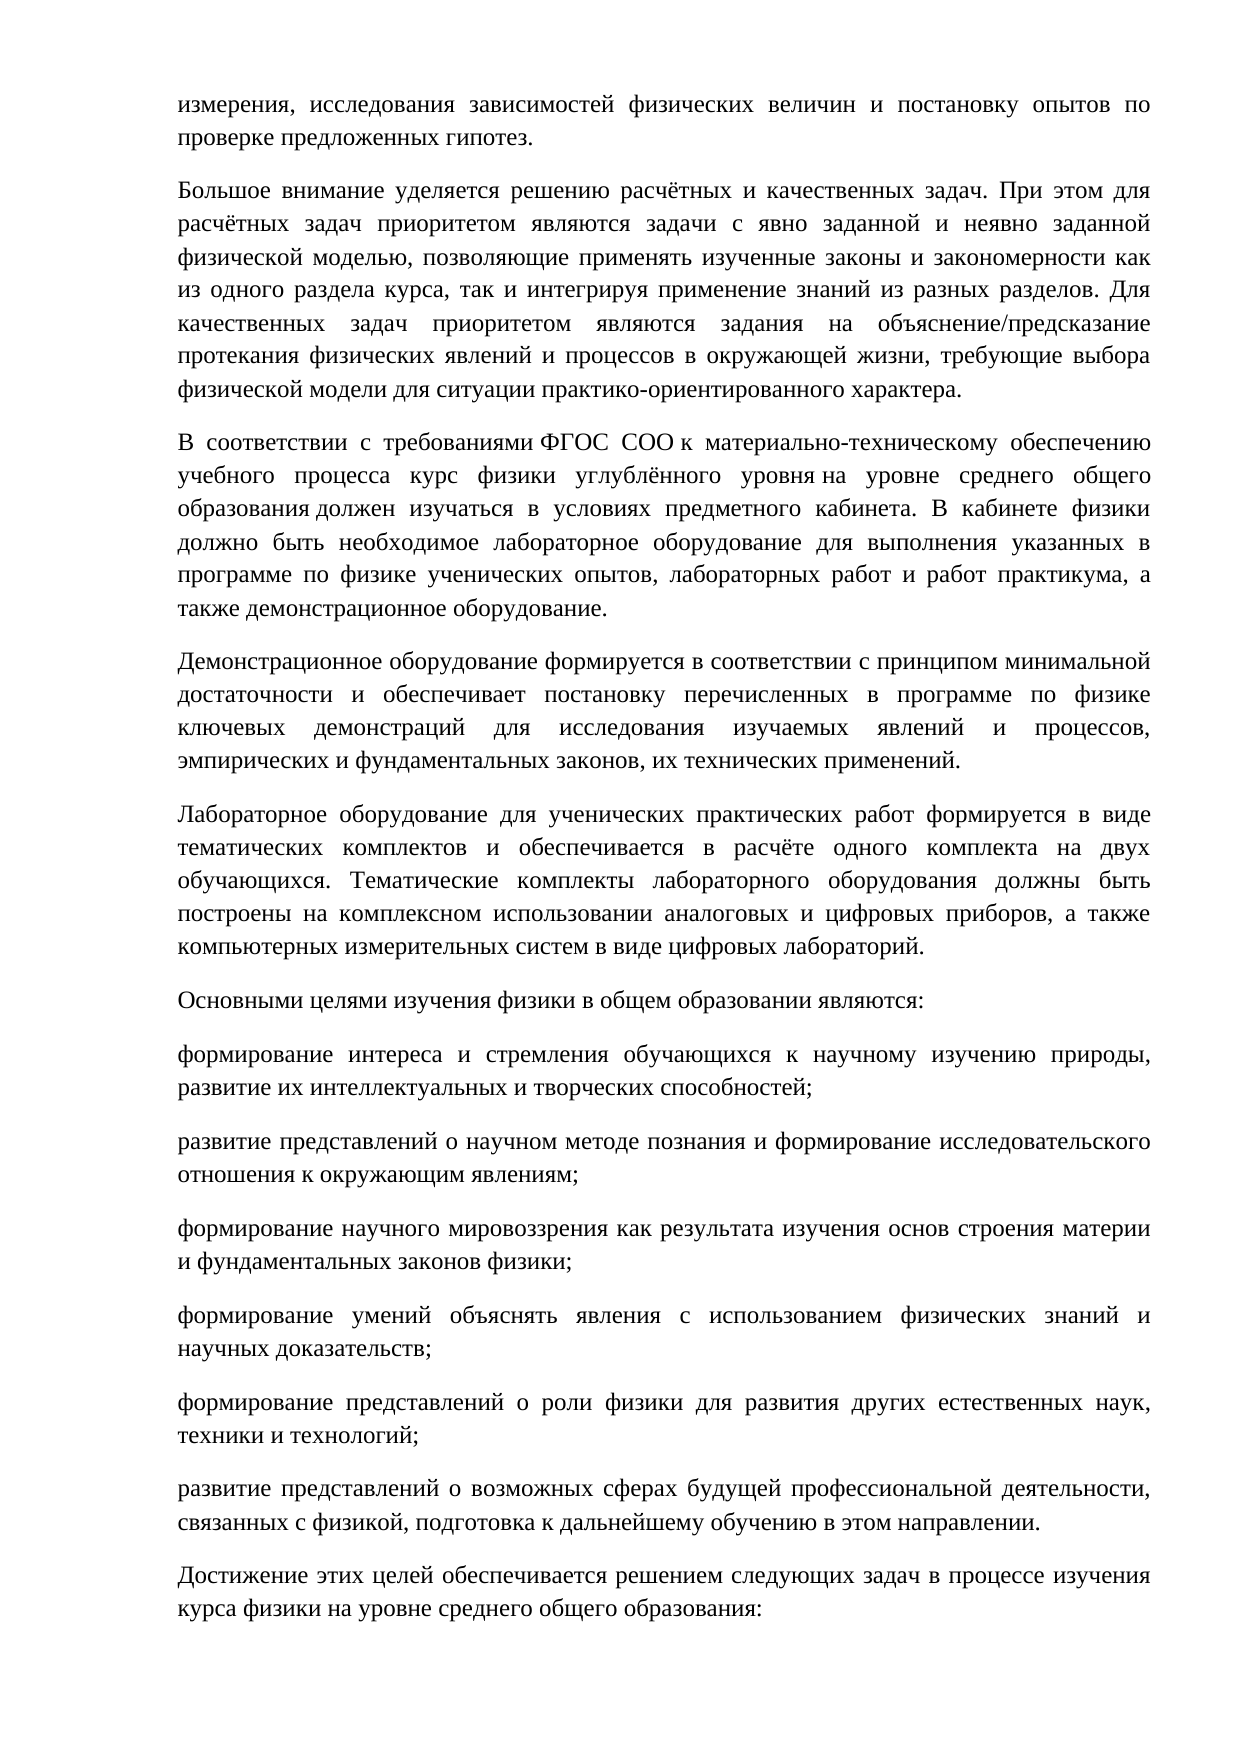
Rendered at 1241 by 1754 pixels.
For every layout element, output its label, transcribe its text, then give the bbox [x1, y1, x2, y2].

text формирование интереса и стремления обучающихся к научному изучению природы, развитие их интеллектуальных и творческих способностей; [177, 1039, 1152, 1101]
text Основными целями изучения физики в общем образовании являются: [177, 985, 1152, 1014]
text Лабораторное оборудование для ученических практических работ формируется в виде тематических комплектов и обеспечивается в расчёте одного комплекта на двух обучающихся. Тематические комплекты лабораторного оборудования должны быть построены на комплексном использовании аналоговых и цифровых приборов, а также компьютерных измерительных систем в виде цифровых лабораторий. [177, 799, 1152, 960]
text формирование представлений о роли физики для развития других естественных наук, техники и технологий; [177, 1387, 1152, 1448]
text Демонстрационное оборудование формируется в соответствии с принципом минимальной достаточности и обеспечивает постановку перечисленных в программе по физике ключевых демонстраций для исследования изучаемых явлений и процессов, эмпирических и фундаментальных законов, их технических применений. [177, 646, 1152, 774]
text Достижение этих целей обеспечивается решением следующих задач в процессе изучения курса физики на уровне среднего общего образования: [177, 1560, 1152, 1622]
text формирование умений объяснять явления с использованием физических знаний и научных доказательств; [177, 1300, 1152, 1362]
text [177, 89, 1152, 150]
text формирование научного мировоззрения как результата изучения основ строения материи и фундаментальных законов физики; [177, 1213, 1152, 1275]
text В соответствии с требованиями ФГОС СОО к материально-техническому обеспечению учебного процесса курс физики углублённого уровня на уровне среднего общего образования должен изучаться в условиях предметного кабинета. В кабинете физики должно быть необходимое лабораторное оборудование для выполнения указанных в программе по физике ученических опытов, лабораторных работ и работ практикума, а также демонстрационное оборудование. [177, 427, 1152, 621]
text Большое внимание уделяется решению расчётных и качественных задач. При этом для расчётных задач приоритетом являются задачи с явно заданной и неявно заданной физической моделью, позволяющие применять изученные законы и закономерности как из одного раздела курса, так и интегрируя применение знаний из разных разделов. Для качественных задач приоритетом являются задания на объяснение/предсказание протекания физических явлений и процессов в окружающей жизни, требующие выбора физической модели для ситуации практико-ориентированного характера. [177, 176, 1152, 402]
text развитие представлений о научном методе познания и формирование исследовательского отношения к окружающим явлениям; [177, 1126, 1152, 1188]
text развитие представлений о возможных сферах будущей профессиональной деятельности, связанных с физикой, подготовка к дальнейшему обучению в этом направлении. [177, 1473, 1152, 1535]
